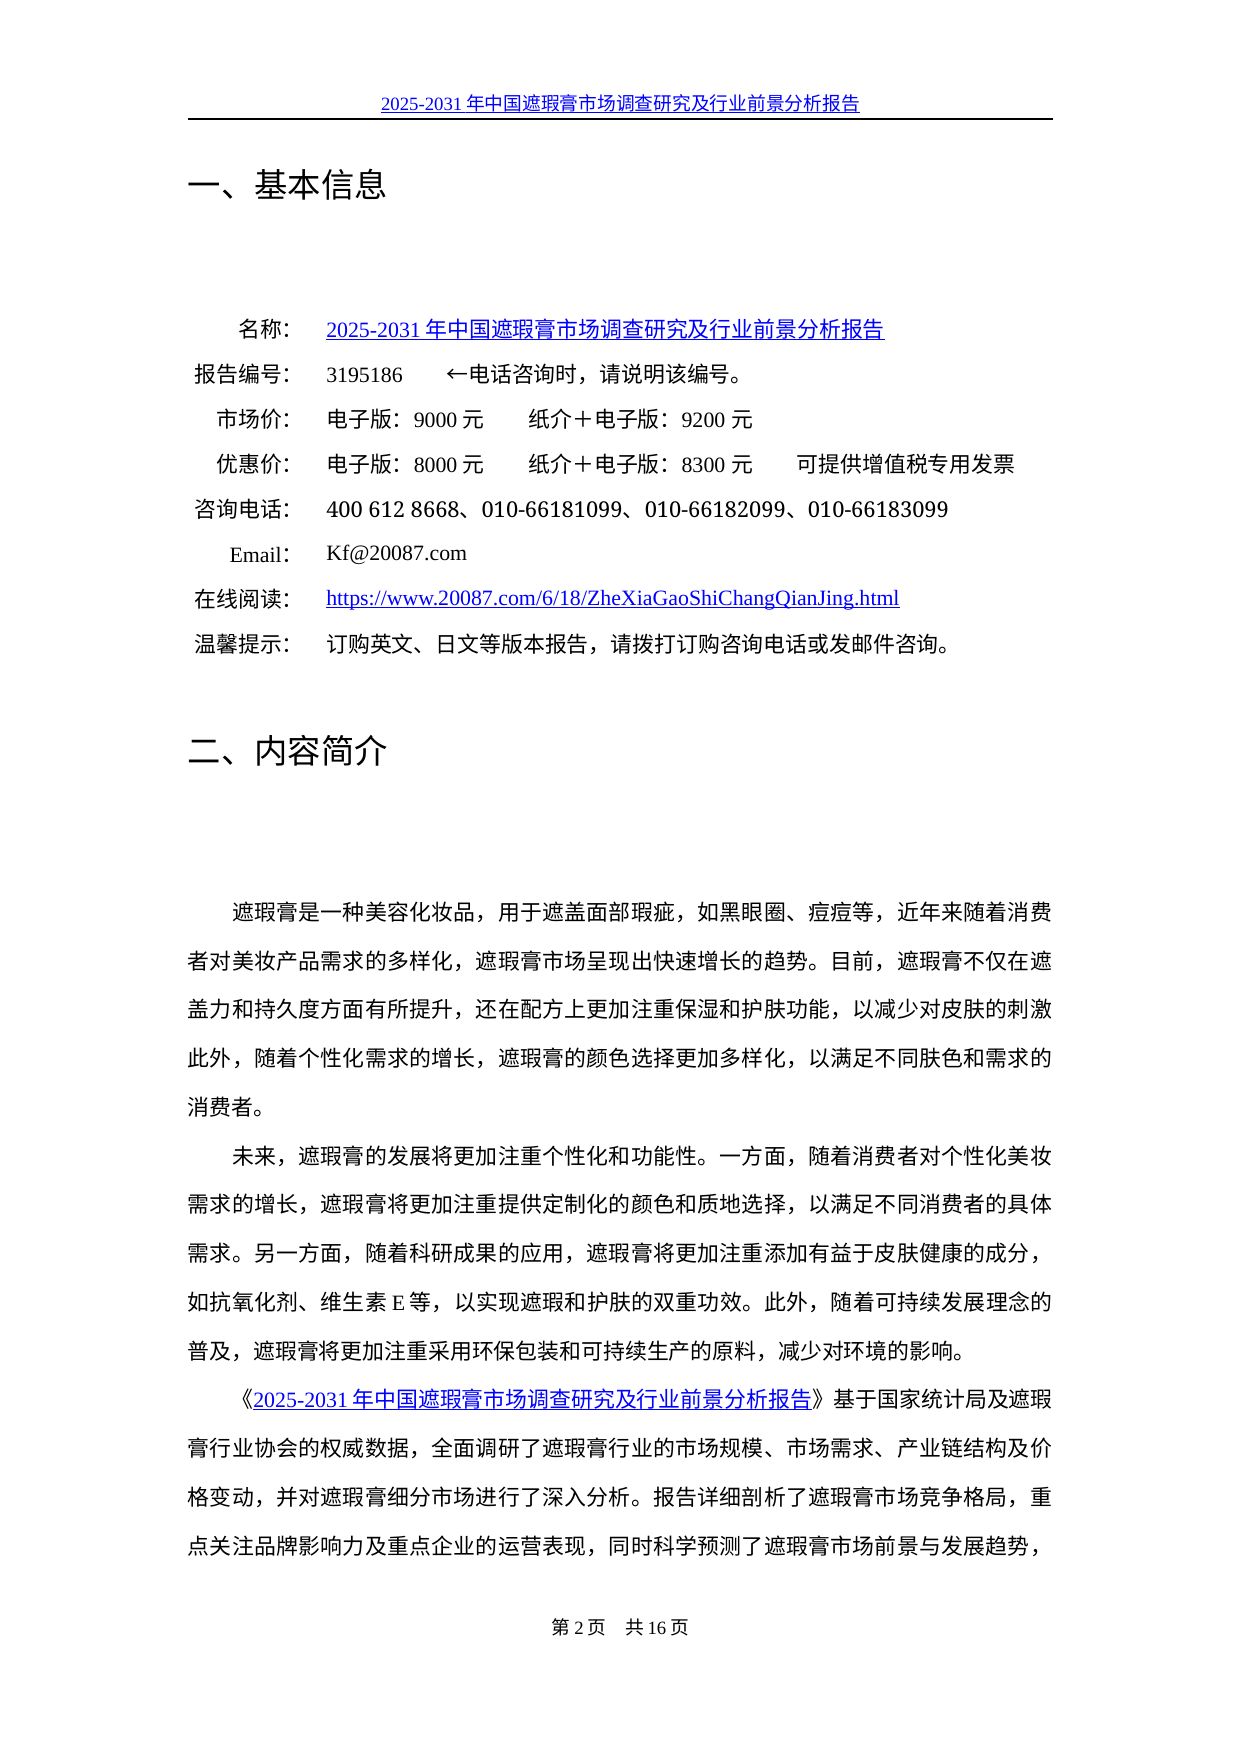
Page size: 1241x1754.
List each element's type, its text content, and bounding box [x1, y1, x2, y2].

table_header 2025-2031年中国遮瑕膏市场调查研究及行业前景分析报告 [315, 312, 1073, 357]
title 二、内容简介 [187, 717, 1053, 782]
table_cell 报告编号： [167, 357, 315, 402]
table_cell Kf@20087.com [315, 537, 1073, 582]
table_cell 电子版：9000 元 纸介＋电子版：9200 元 [315, 402, 1073, 447]
table_cell 温馨提示： [167, 627, 315, 672]
table_cell 市场价： [167, 402, 315, 447]
table_cell 订购英文、日文等版本报告，请拨打订购咨询电话或发邮件咨询。 [315, 627, 1073, 672]
table_cell 优惠价： [167, 447, 315, 492]
title 一、基本信息 [187, 150, 1053, 215]
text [187, 894, 1053, 1561]
table_cell 电子版：8000 元 纸介＋电子版：8300 元 可提供增值税专用发票 [315, 447, 1073, 492]
table_cell 咨询电话： [167, 492, 315, 537]
table_cell Email： [167, 537, 315, 582]
table_cell 400 612 8668、010-66181099、010-66182099、010-66183099 [315, 492, 1073, 537]
table_header 名称： [167, 312, 315, 357]
table_cell 在线阅读： [167, 582, 315, 627]
table_cell [315, 582, 1073, 627]
table_cell 3195186 ←电话咨询时，请说明该编号。 [315, 357, 1073, 402]
